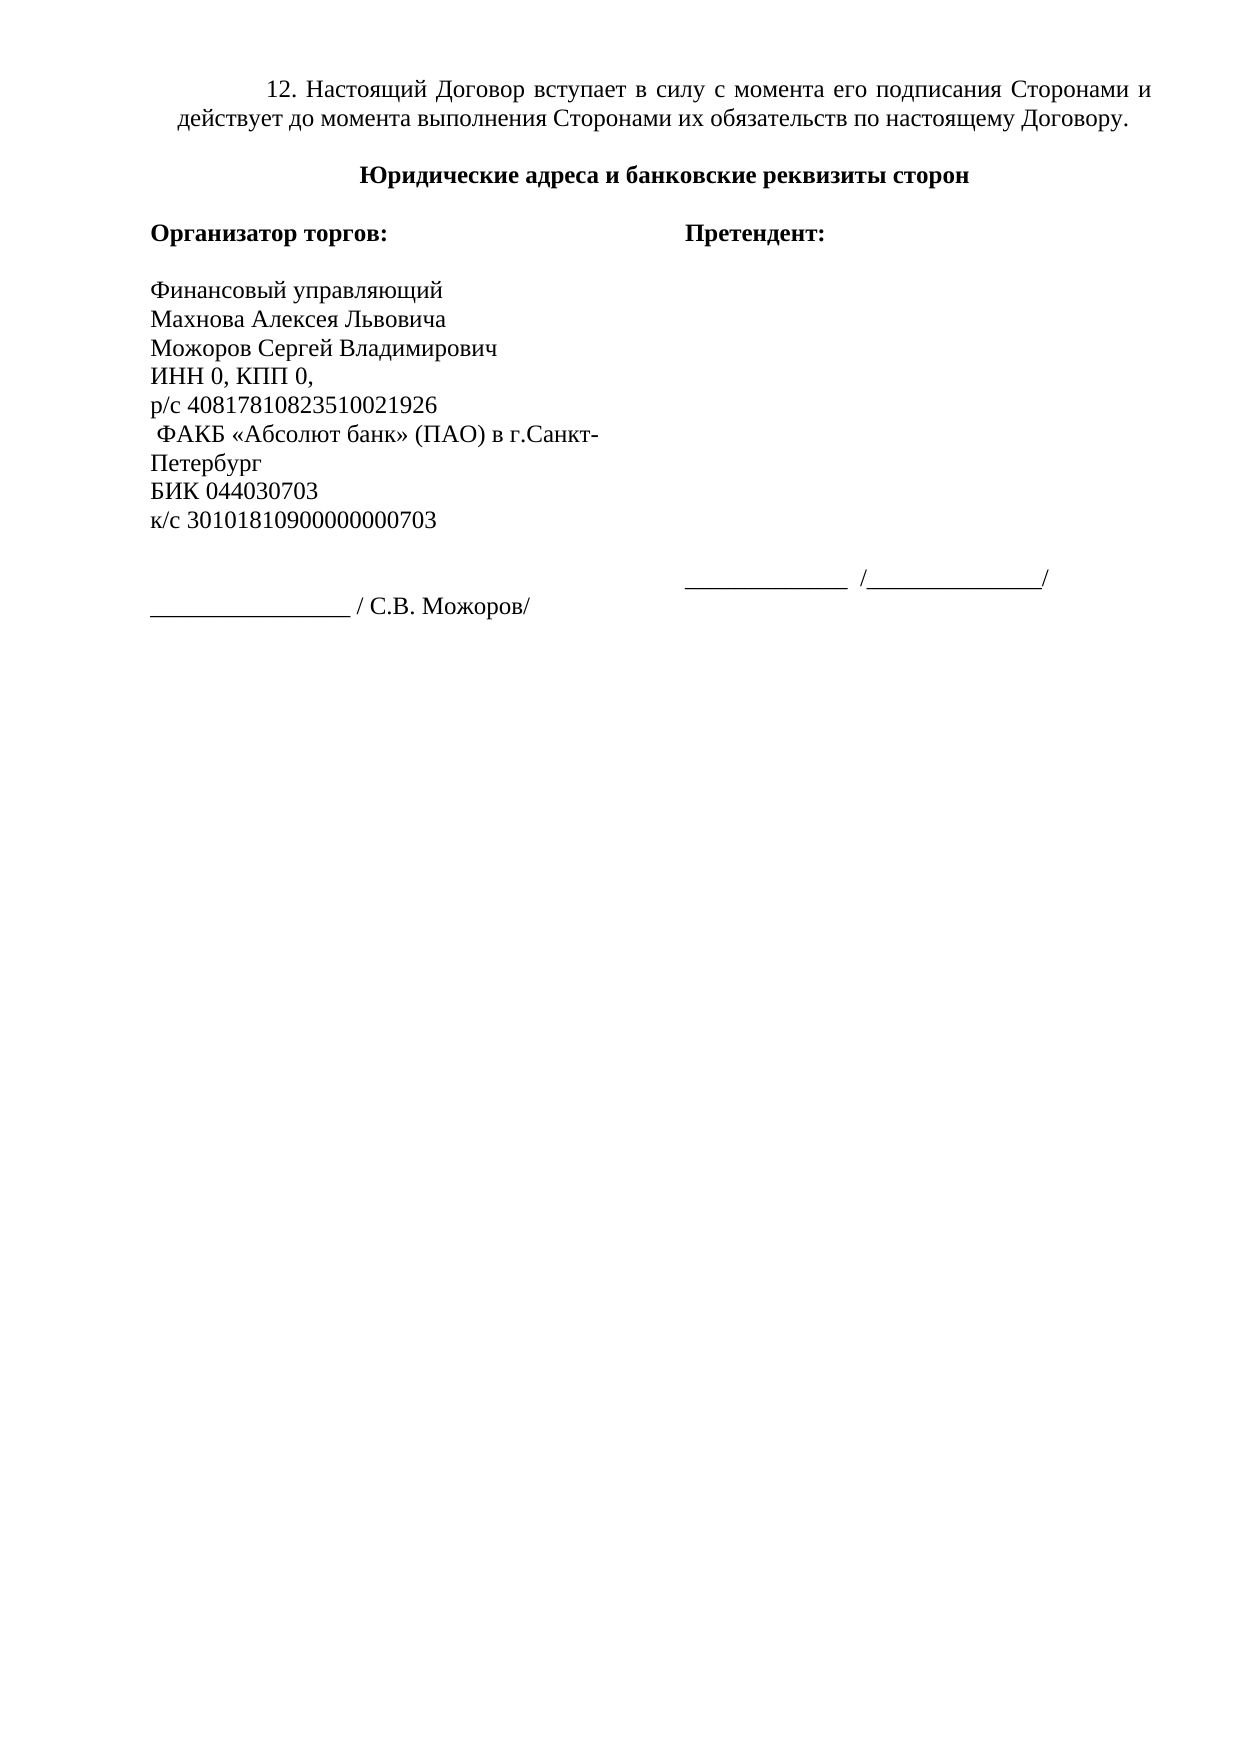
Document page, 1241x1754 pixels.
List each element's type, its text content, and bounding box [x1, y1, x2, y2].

text Юридические адреса и банковские реквизиты сторон [177, 160, 1152, 189]
table_header Претендент: _____________ /______________/ [674, 218, 1190, 649]
text 12. Настоящий Договор вступает в силу с момента его подписания Сторонами и действует до момента выполнения Сторонами их обязательств по настоящему Договору. [177, 74, 1152, 131]
table_header Организатор торгов: Финансовый управляющий Махнова Алексея Львовича Можоров Сергей Владимирович ИНН 0, КПП 0, р/с 40817810823510021926 ФАКБ «Абсолют банк» (ПАО) в г.Санкт-Петербург БИК 044030703 к/с 30101810900000000703 ________________ / С.В. Можоров/ [139, 218, 673, 649]
